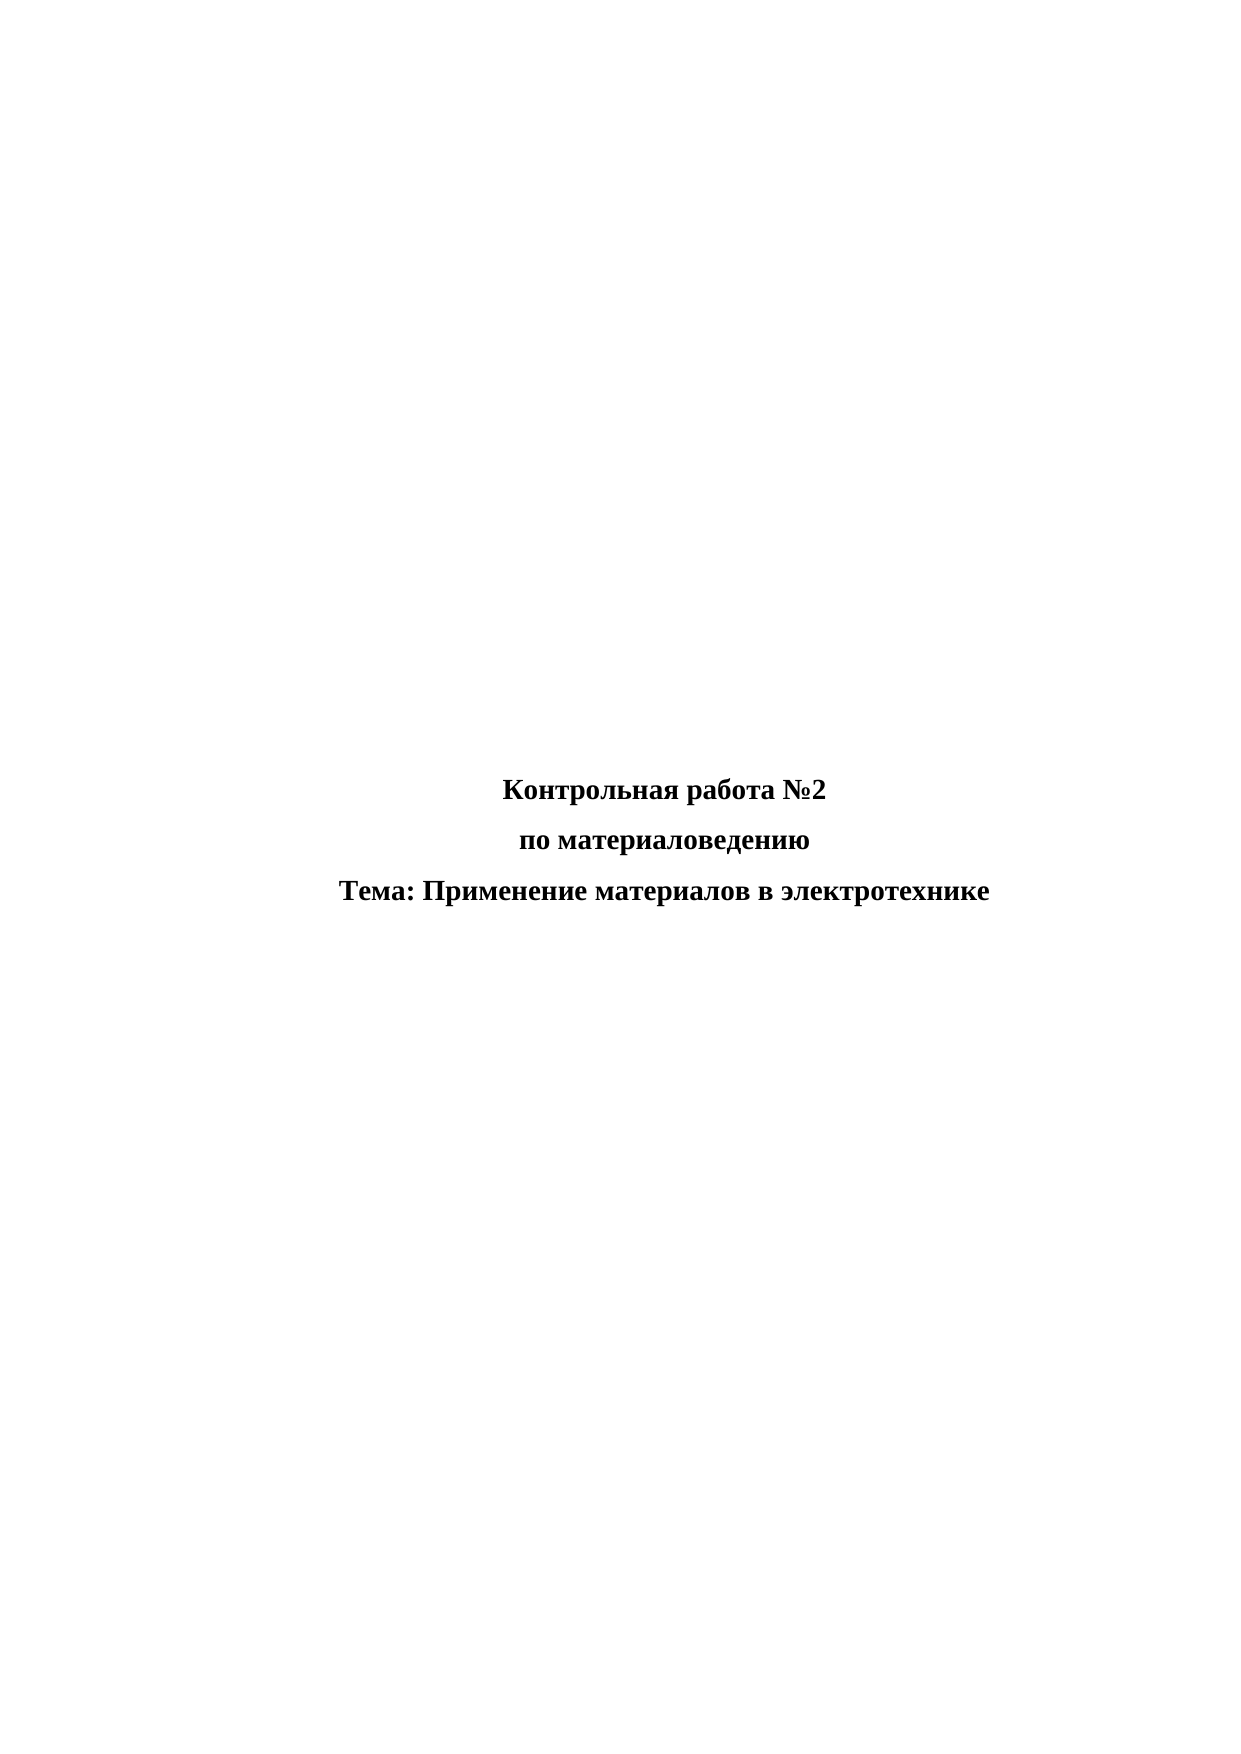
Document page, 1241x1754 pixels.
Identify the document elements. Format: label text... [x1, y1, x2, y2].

text по материаловедению [177, 822, 1152, 856]
text Тема: Применение материалов в электротехнике [177, 873, 1152, 906]
text Контрольная работа №2 [177, 772, 1152, 806]
